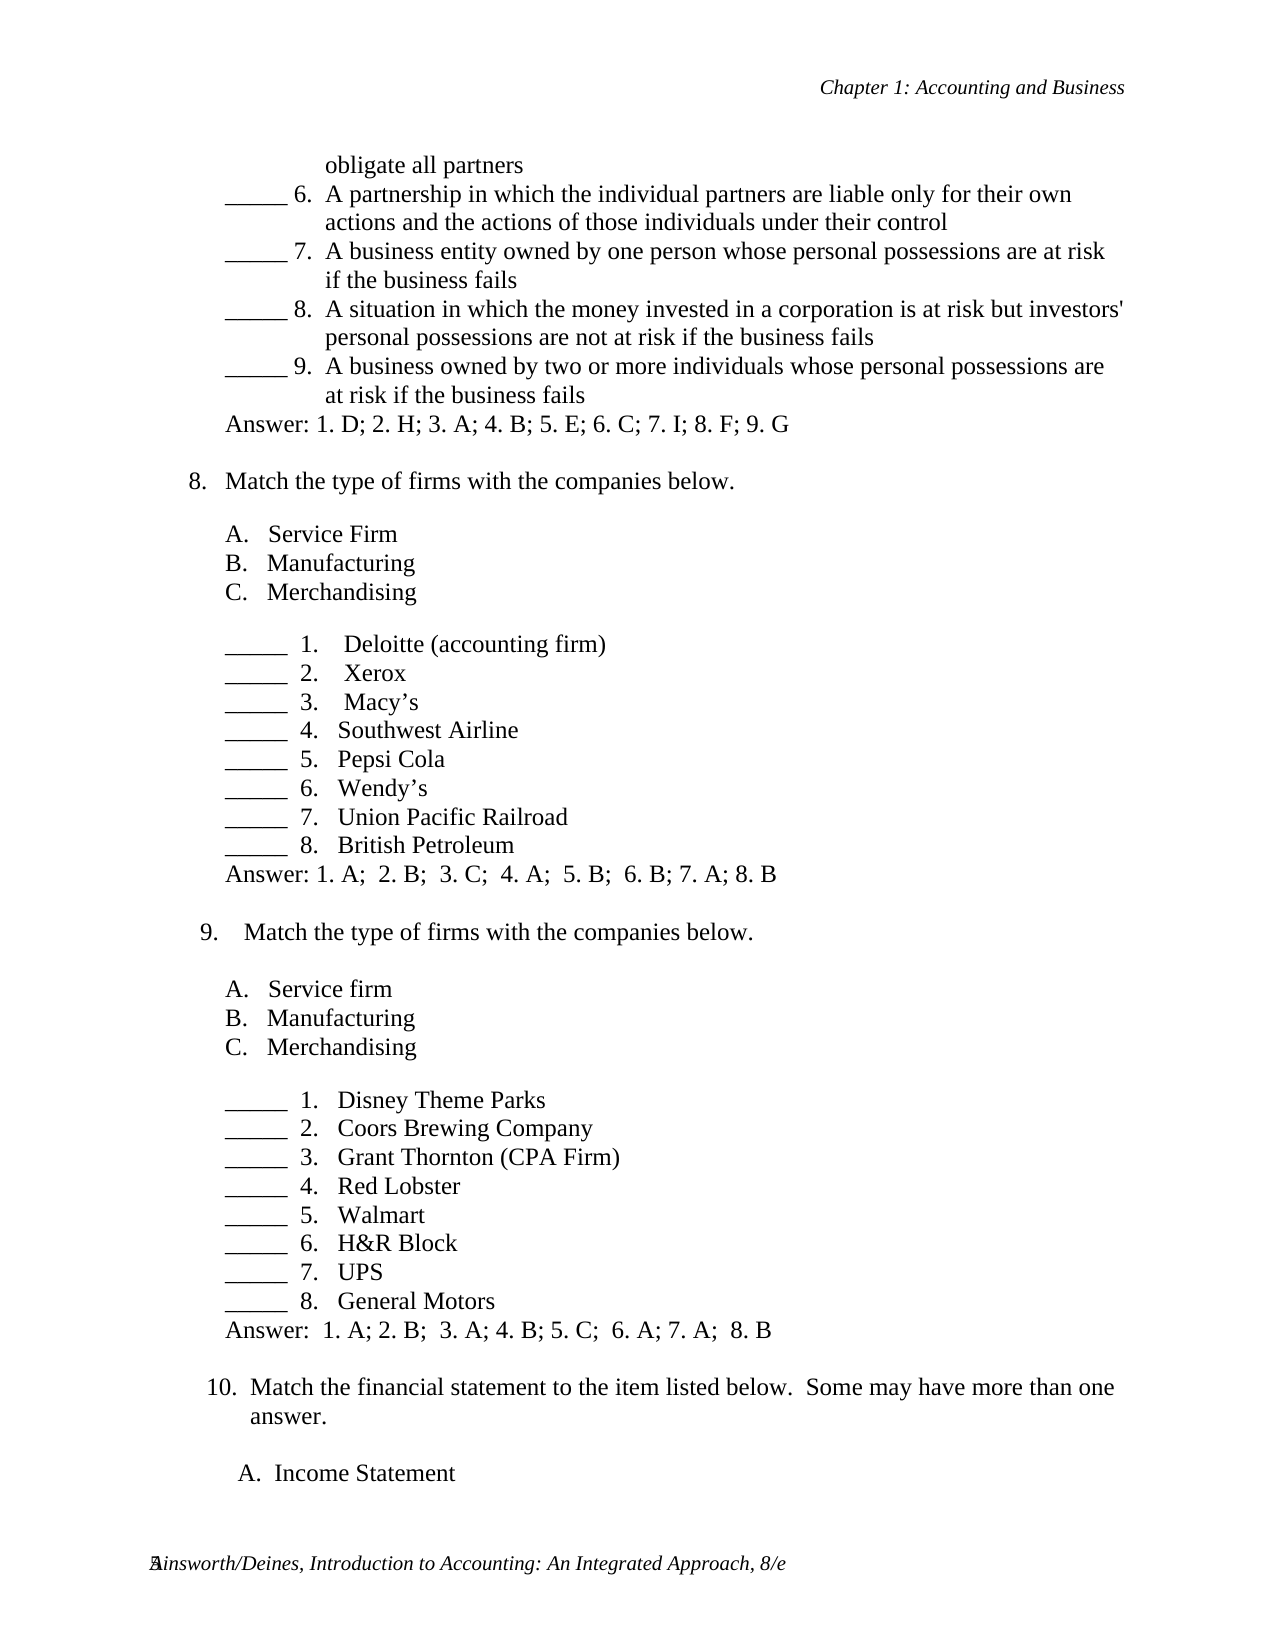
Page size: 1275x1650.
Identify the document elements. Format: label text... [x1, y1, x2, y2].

text Answer: 1. A; 2. B; 3. A; 4. B; 5. C; 6. A; 7. A; 8. B [225, 1315, 1125, 1343]
text 9. Match the type of firms with the companies below. [150, 917, 1125, 946]
text A. Income Statement [150, 1458, 1125, 1487]
text A. Service Firm [150, 519, 1125, 548]
text _____ 8. British Petroleum [150, 831, 1125, 859]
text _____ 7. Union Pacific Railroad [150, 802, 1125, 831]
text answer. [150, 1401, 1125, 1430]
text B. Manufacturing [150, 548, 1125, 577]
text personal possessions are not at risk if the business fails [150, 322, 1125, 351]
text A. Service firm [150, 974, 1125, 1003]
text _____ 5. Pepsi Cola [150, 744, 1125, 773]
text obligate all partners [150, 150, 1125, 179]
text C. Merchandising [150, 577, 1125, 605]
text Answer: 1. A; 2. B; 3. C; 4. A; 5. B; 6. B; 7. A; 8. B [225, 859, 1125, 888]
text _____ 9. A business owned by two or more individuals whose personal possessions are [150, 351, 1125, 380]
text _____ 6. H&R Block [150, 1228, 1125, 1257]
text C. Merchandising [150, 1032, 1125, 1061]
text Answer: 1. D; 2. H; 3. A; 4. B; 5. E; 6. C; 7. I; 8. F; 9. G [225, 409, 1125, 437]
text 10. Match the financial statement to the item listed below. Some may have more than one [150, 1372, 1125, 1401]
text _____ 4. Red Lobster [150, 1171, 1125, 1200]
text _____ 1. Disney Theme Parks [150, 1085, 1125, 1113]
text _____ 7. UPS [150, 1257, 1125, 1286]
text B. Manufacturing [150, 1003, 1125, 1032]
text _____ 2. Xerox [150, 658, 1125, 687]
text _____ 1. Deloitte (accounting firm) [150, 629, 1125, 658]
text _____ 7. A business entity owned by one person whose personal possessions are at risk [150, 236, 1125, 265]
text _____ 6. A partnership in which the individual partners are liable only for their own [150, 179, 1125, 207]
text actions and the actions of those individuals under their control [150, 207, 1125, 236]
text if the business fails [150, 265, 1125, 294]
text _____ 5. Walmart [150, 1200, 1125, 1228]
text at risk if the business fails [150, 380, 1125, 409]
text _____ 6. Wendy’s [150, 773, 1125, 802]
text _____ 2. Coors Brewing Company [150, 1113, 1125, 1142]
text 8. Match the type of firms with the companies below. [150, 466, 1125, 495]
text _____ 4. Southwest Airline [150, 716, 1125, 744]
text _____ 8. General Motors [150, 1286, 1125, 1315]
text _____ 3. Grant Thornton (CPA Firm) [150, 1142, 1125, 1171]
text _____ 3. Macy’s [150, 687, 1125, 716]
text _____ 8. A situation in which the money invested in a corporation is at risk but investors' [150, 294, 1125, 322]
